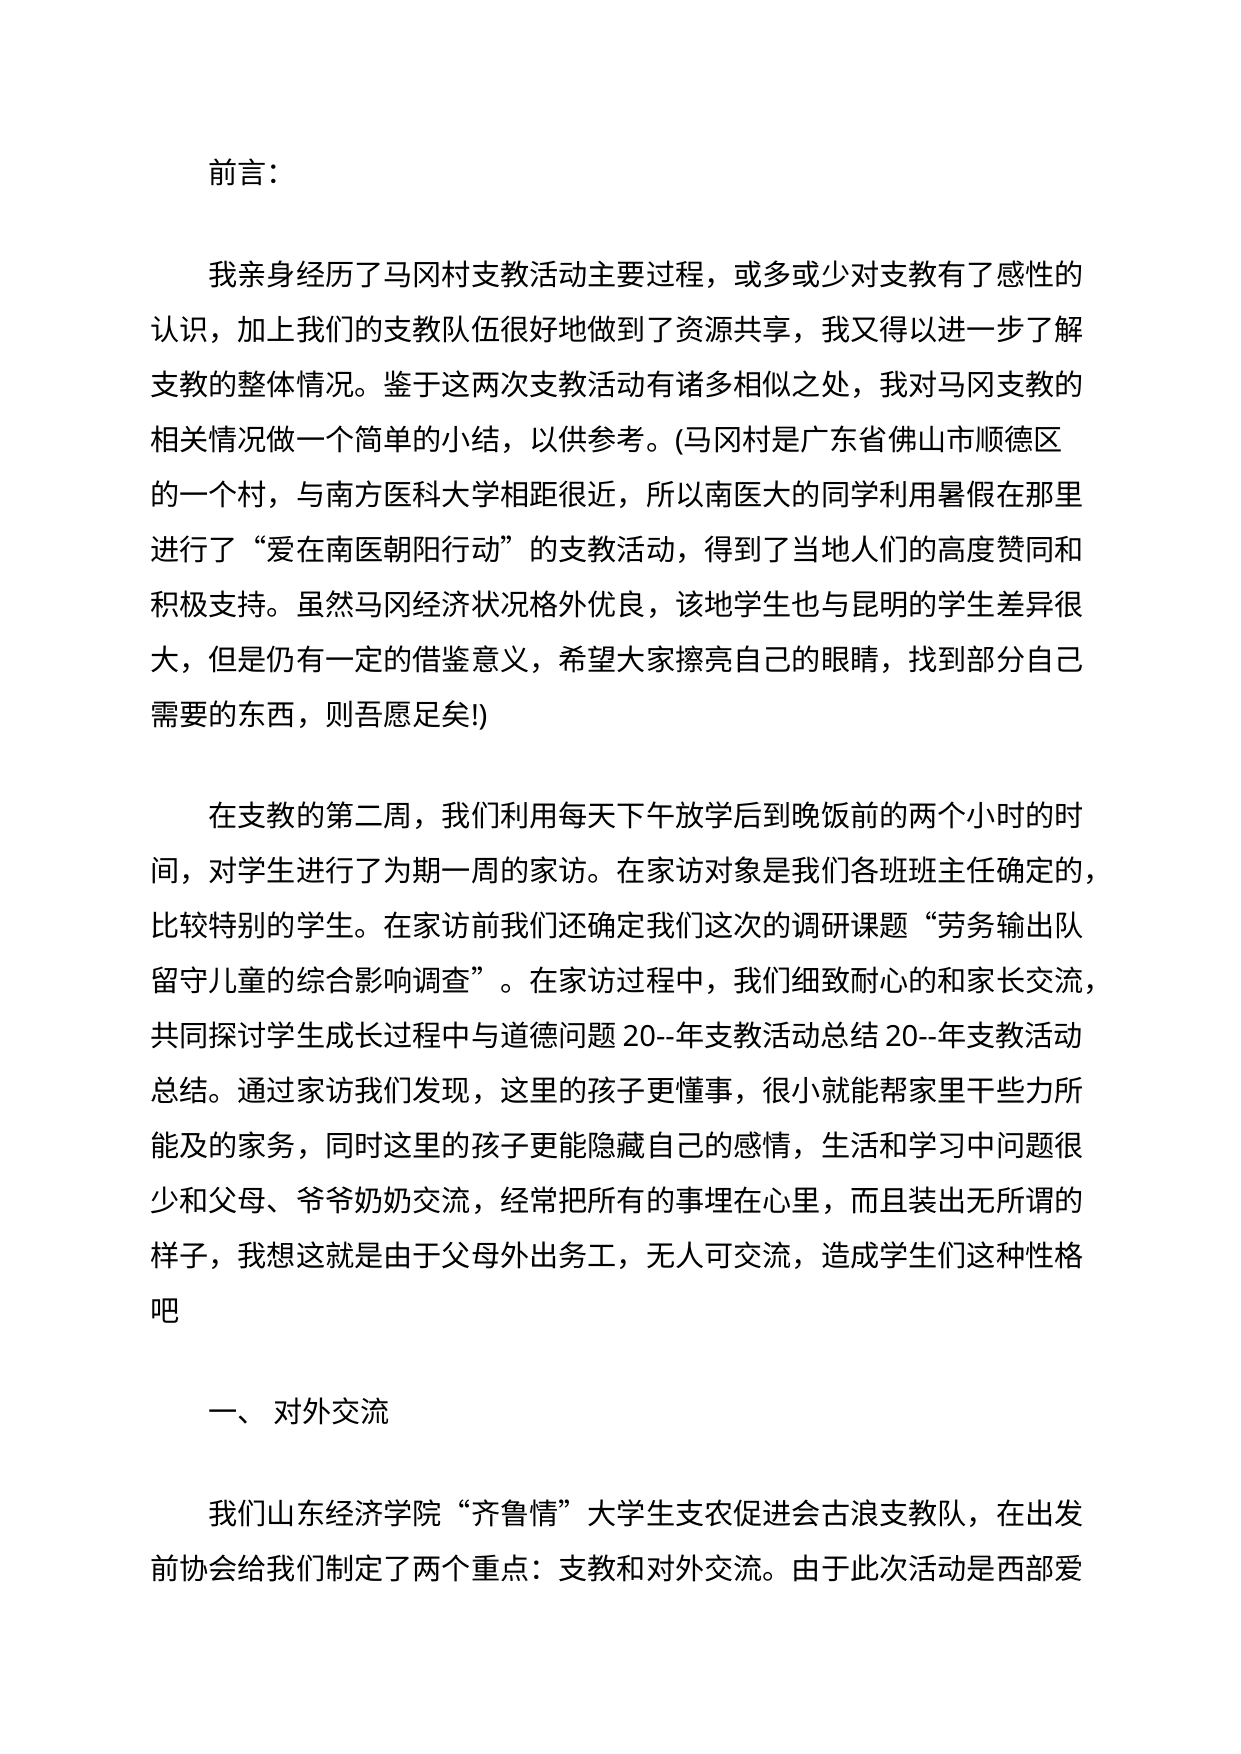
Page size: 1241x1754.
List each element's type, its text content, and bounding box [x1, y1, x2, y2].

text 前言： [150, 150, 1090, 192]
text 我亲身经历了马冈村支教活动主要过程，或多或少对支教有了感性的认识，加上我们的支教队伍很好地做到了资源共享，我又得以进一步了解支教的整体情况。鉴于这两次支教活动有诸多相似之处，我对马冈支教的相关情况做一个简单的小结，以供参考。(马冈村是广东省佛山市顺德区的一个村，与南方医科大学相距很近，所以南医大的同学利用暑假在那里进行了“爱在南医朝阳行动”的支教活动，得到了当地人们的高度赞同和积极支持。虽然马冈经济状况格外优良，该地学生也与昆明的学生差异很大，但是仍有一定的借鉴意义，希望大家擦亮自己的眼睛，找到部分自己需要的东西，则吾愿足矣!) [150, 252, 1090, 733]
text 一、 对外交流 [150, 1389, 1090, 1431]
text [150, 1491, 1090, 1588]
text 在支教的第二周，我们利用每天下午放学后到晚饭前的两个小时的时间，对学生进行了为期一周的家访。在家访对象是我们各班班主任确定的，比较特别的学生。在家访前我们还确定我们这次的调研课题“劳务输出队留守儿童的综合影响调查”。在家访过程中，我们细致耐心的和家长交流，共同探讨学生成长过程中与道德问题20--年支教活动总结20--年支教活动总结。通过家访我们发现，这里的孩子更懂事，很小就能帮家里干些力所能及的家务，同时这里的孩子更能隐藏自己的感情，生活和学习中问题很少和父母、爷爷奶奶交流，经常把所有的事埋在心里，而且装出无所谓的样子，我想这就是由于父母外出务工，无人可交流，造成学生们这种性格吧 [150, 793, 1090, 1329]
